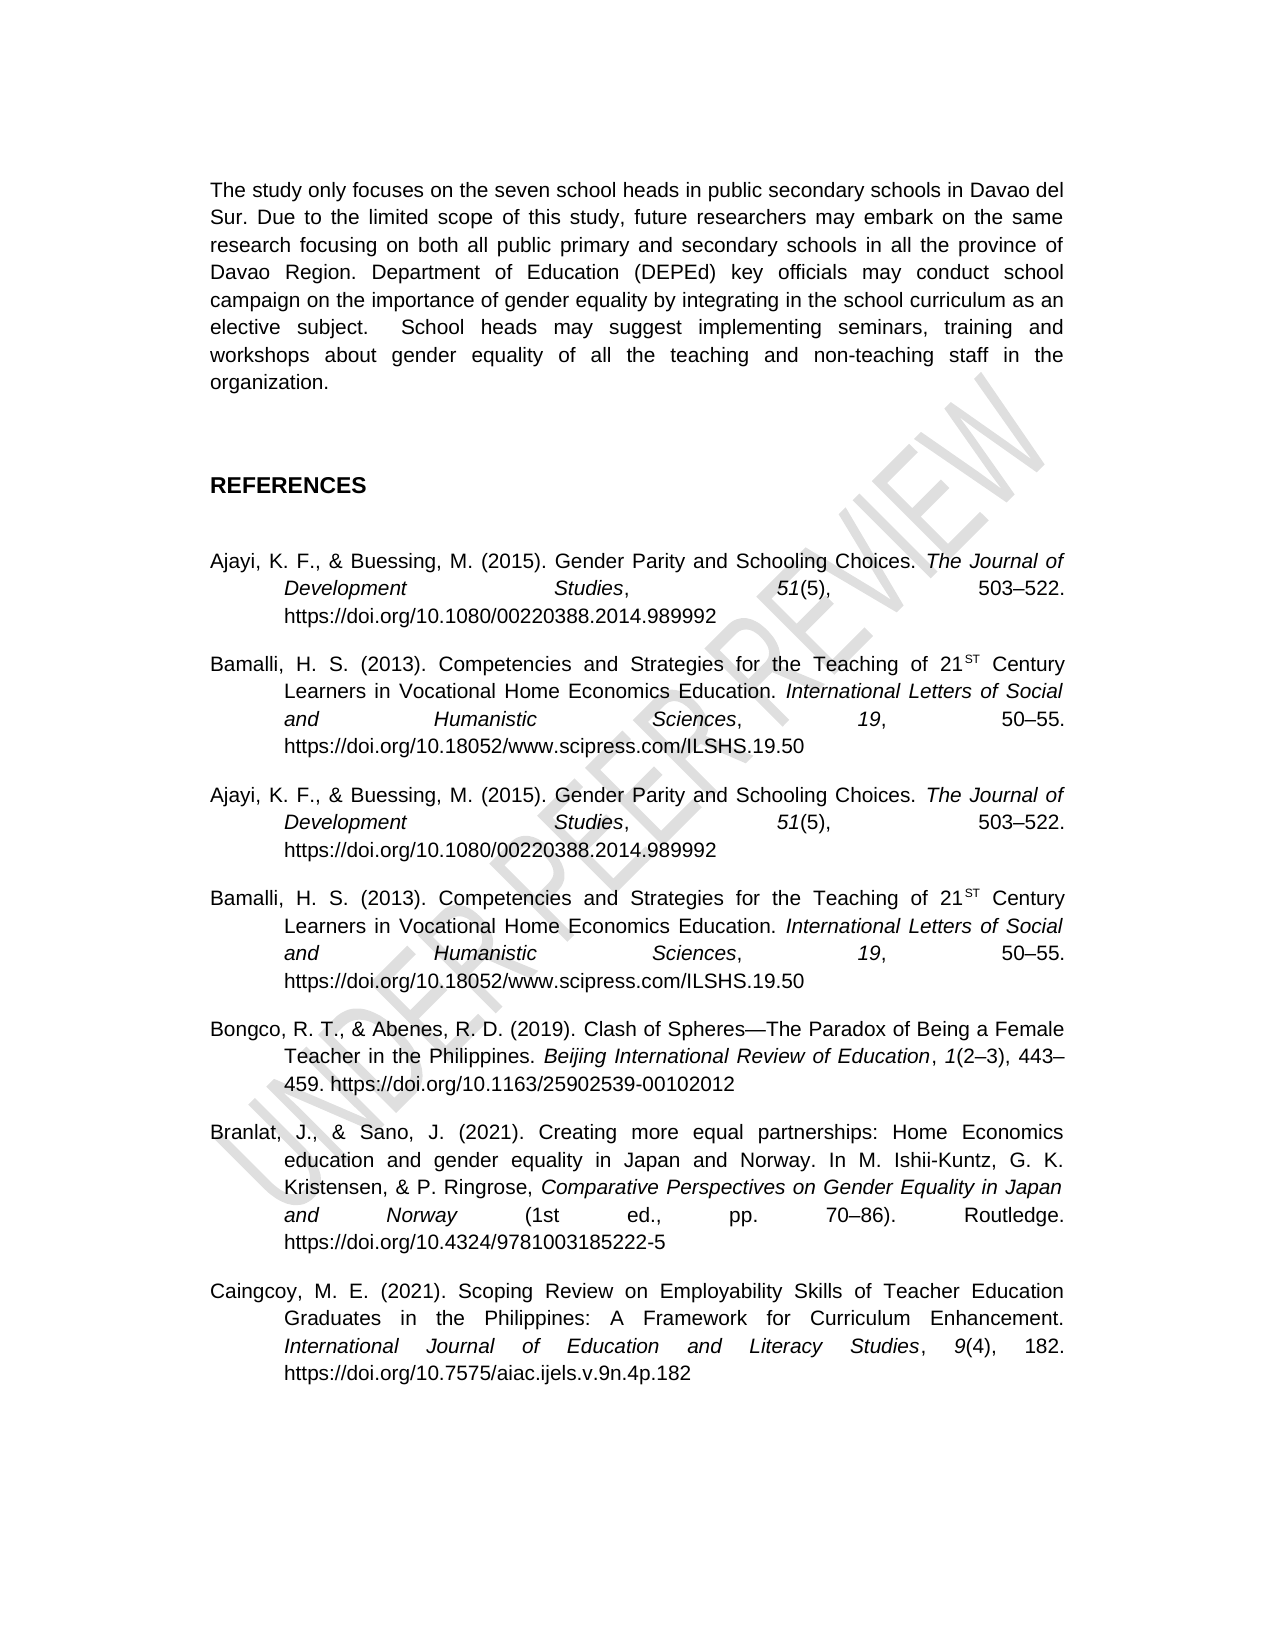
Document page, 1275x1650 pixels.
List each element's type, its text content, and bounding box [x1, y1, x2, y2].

text Bongco, R. T., & Abenes, R. D. (2019). Clash of Spheres—The Paradox of Being a Female Teacher in the Philippines. Beijing International Review of Education, 1(2–3), 443–459. https://doi.org/10.1163/25902539-00102012 [210, 1017, 1065, 1096]
text Caingcoy, M. E. (2021). Scoping Review on Employability Skills of Teacher Education Graduates in the Philippines: A Framework for Curriculum Enhancement. International Journal of Education and Literacy Studies, 9(4), 182. https://doi.org/10.7575/aiac.ijels.v.9n.4p.182 [210, 1278, 1065, 1385]
text Bamalli, H. S. (2013). Competencies and Strategies for the Teaching of 21ST Century Learners in Vocational Home Economics Education. International Letters of Social and Humanistic Sciences, 19, 50–55. https://doi.org/10.18052/www.scipress.com/ILSHS.19.50 [210, 886, 1065, 992]
text Ajayi, K. F., & Buessing, M. (2015). Gender Parity and Schooling Choices. The Journal of Development Studies, 51(5), 503–522. https://doi.org/10.1080/00220388.2014.989992 [210, 783, 1065, 862]
text Branlat, J., & Sano, J. (2021). Creating more equal partnerships: Home Economics education and gender equality in Japan and Norway. In M. Ishii-Kuntz, G. K. Kristensen, & P. Ringrose, Comparative Perspectives on Gender Equality in Japan and Norway (1st ed., pp. 70–86). Routledge. https://doi.org/10.4324/9781003185222-5 [210, 1120, 1065, 1254]
text Ajayi, K. F., & Buessing, M. (2015). Gender Parity and Schooling Choices. The Journal of Development Studies, 51(5), 503–522. https://doi.org/10.1080/00220388.2014.989992 [210, 548, 1065, 627]
text References [210, 472, 1065, 498]
text The study only focuses on the seven school heads in public secondary schools in Davao del Sur. Due to the limited scope of this study, future researchers may embark on the same research focusing on both all public primary and secondary schools in all the province of Davao Region. Department of Education (DEPEd) key officials may conduct school campaign on the importance of gender equality by integrating in the school curriculum as an elective subject. School heads may suggest implementing seminars, training and workshops about gender equality of all the teaching and non-teaching staff in the organization. [210, 177, 1065, 394]
text Bamalli, H. S. (2013). Competencies and Strategies for the Teaching of 21ST Century Learners in Vocational Home Economics Education. International Letters of Social and Humanistic Sciences, 19, 50–55. https://doi.org/10.18052/www.scipress.com/ILSHS.19.50 [210, 652, 1065, 758]
